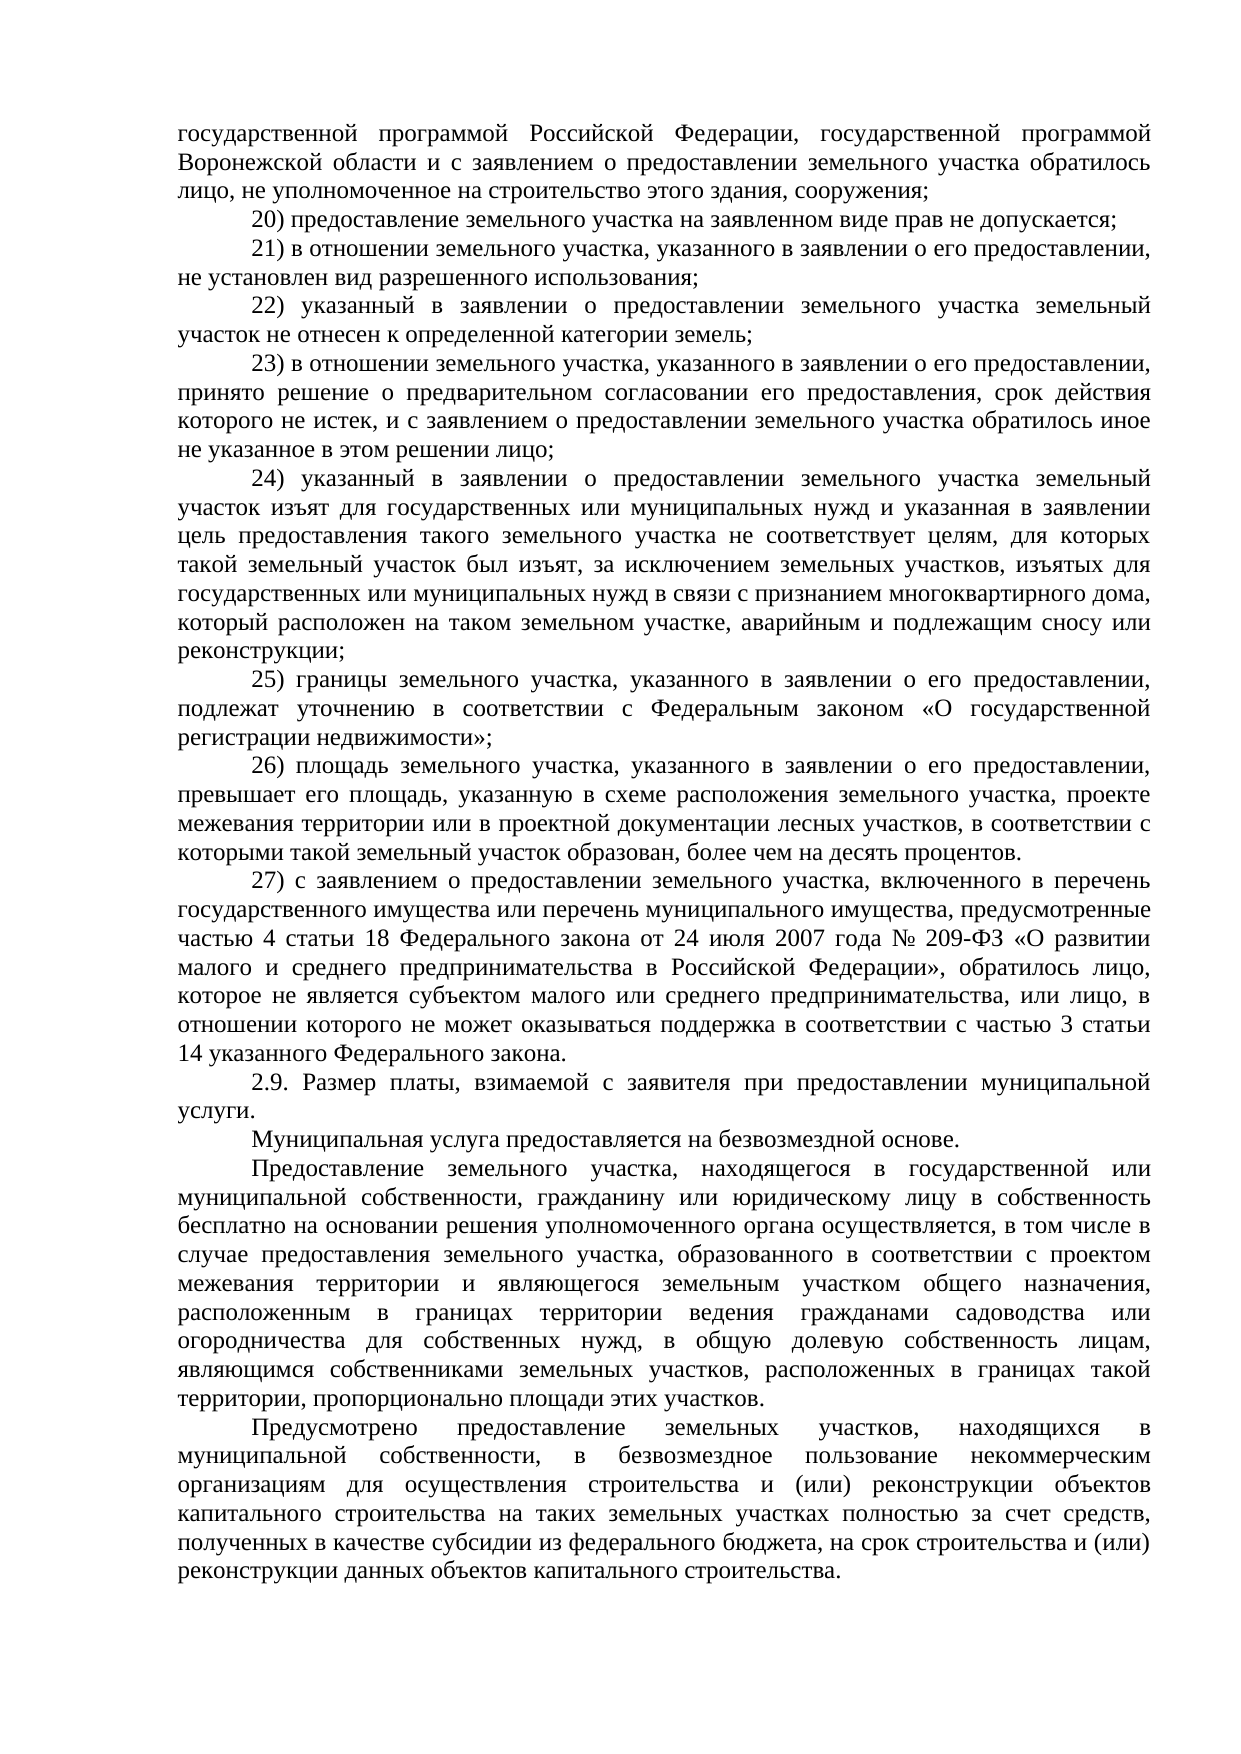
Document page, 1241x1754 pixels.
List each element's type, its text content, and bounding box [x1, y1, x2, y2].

text Предоставление земельного участка, находящегося в государственной или муниципальной собственности, гражданину или юридическому лицу в собственность бесплатно на основании решения уполномоченного органа осуществляется, в том числе в случае предоставления земельного участка, образованного в соответствии с проектом межевания территории и являющегося земельным участком общего назначения, расположенным в границах территории ведения гражданами садоводства или огородничества для собственных нужд, в общую долевую собственность лицам, являющимся собственниками земельных участков, расположенных в границах такой территории, пропорционально площади этих участков. [177, 1153, 1152, 1412]
text 24) указанный в заявлении о предоставлении земельного участка земельный участок изъят для государственных или муниципальных нужд и указанная в заявлении цель предоставления такого земельного участка не соответствует целям, для которых такой земельный участок был изъят, за исключением земельных участков, изъятых для государственных или муниципальных нужд в связи с признанием многоквартирного дома, который расположен на таком земельном участке, аварийным и подлежащим сносу или реконструкции; [177, 463, 1152, 664]
text 21) в отношении земельного участка, указанного в заявлении о его предоставлении, не установлен вид разрешенного использования; [177, 233, 1152, 291]
text 27) с заявлением о предоставлении земельного участка, включенного в перечень государственного имущества или перечень муниципального имущества, предусмотренные частью 4 статьи 18 Федерального закона от 24 июля 2007 года № 209-ФЗ «О развитии малого и среднего предпринимательства в Российской Федерации», обратилось лицо, которое не является субъектом малого или среднего предпринимательства, или лицо, в отношении которого не может оказываться поддержка в соответствии с частью 3 статьи 14 указанного Федерального закона. [177, 866, 1152, 1067]
text 22) указанный в заявлении о предоставлении земельного участка земельный участок не отнесен к определенной категории земель; [177, 291, 1152, 348]
text Предусмотрено предоставление земельных участков, находящихся в муниципальной собственности, в безвозмездное пользование некоммерческим организациям для осуществления строительства и (или) реконструкции объектов капитального строительства на таких земельных участках полностью за счет средств, полученных в качестве субсидии из федерального бюджета, на срок строительства и (или) реконструкции данных объектов капитального строительства. [177, 1412, 1152, 1584]
text Муниципальная услуга предоставляется на безвозмездной основе. [177, 1124, 1152, 1153]
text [177, 118, 1152, 204]
text 25) границы земельного участка, указанного в заявлении о его предоставлении, подлежат уточнению в соответствии с Федеральным законом «О государственной регистрации недвижимости»; [177, 664, 1152, 751]
text 2.9. Размер платы, взимаемой с заявителя при предоставлении муниципальной услуги. [177, 1067, 1152, 1124]
text 26) площадь земельного участка, указанного в заявлении о его предоставлении, превышает его площадь, указанную в схеме расположения земельного участка, проекте межевания территории или в проектной документации лесных участков, в соответствии с которыми такой земельный участок образован, более чем на десять процентов. [177, 751, 1152, 866]
text 20) предоставление земельного участка на заявленном виде прав не допускается; [177, 204, 1152, 233]
text 23) в отношении земельного участка, указанного в заявлении о его предоставлении, принято решение о предварительном согласовании его предоставления, срок действия которого не истек, и с заявлением о предоставлении земельного участка обратилось иное не указанное в этом решении лицо; [177, 348, 1152, 463]
